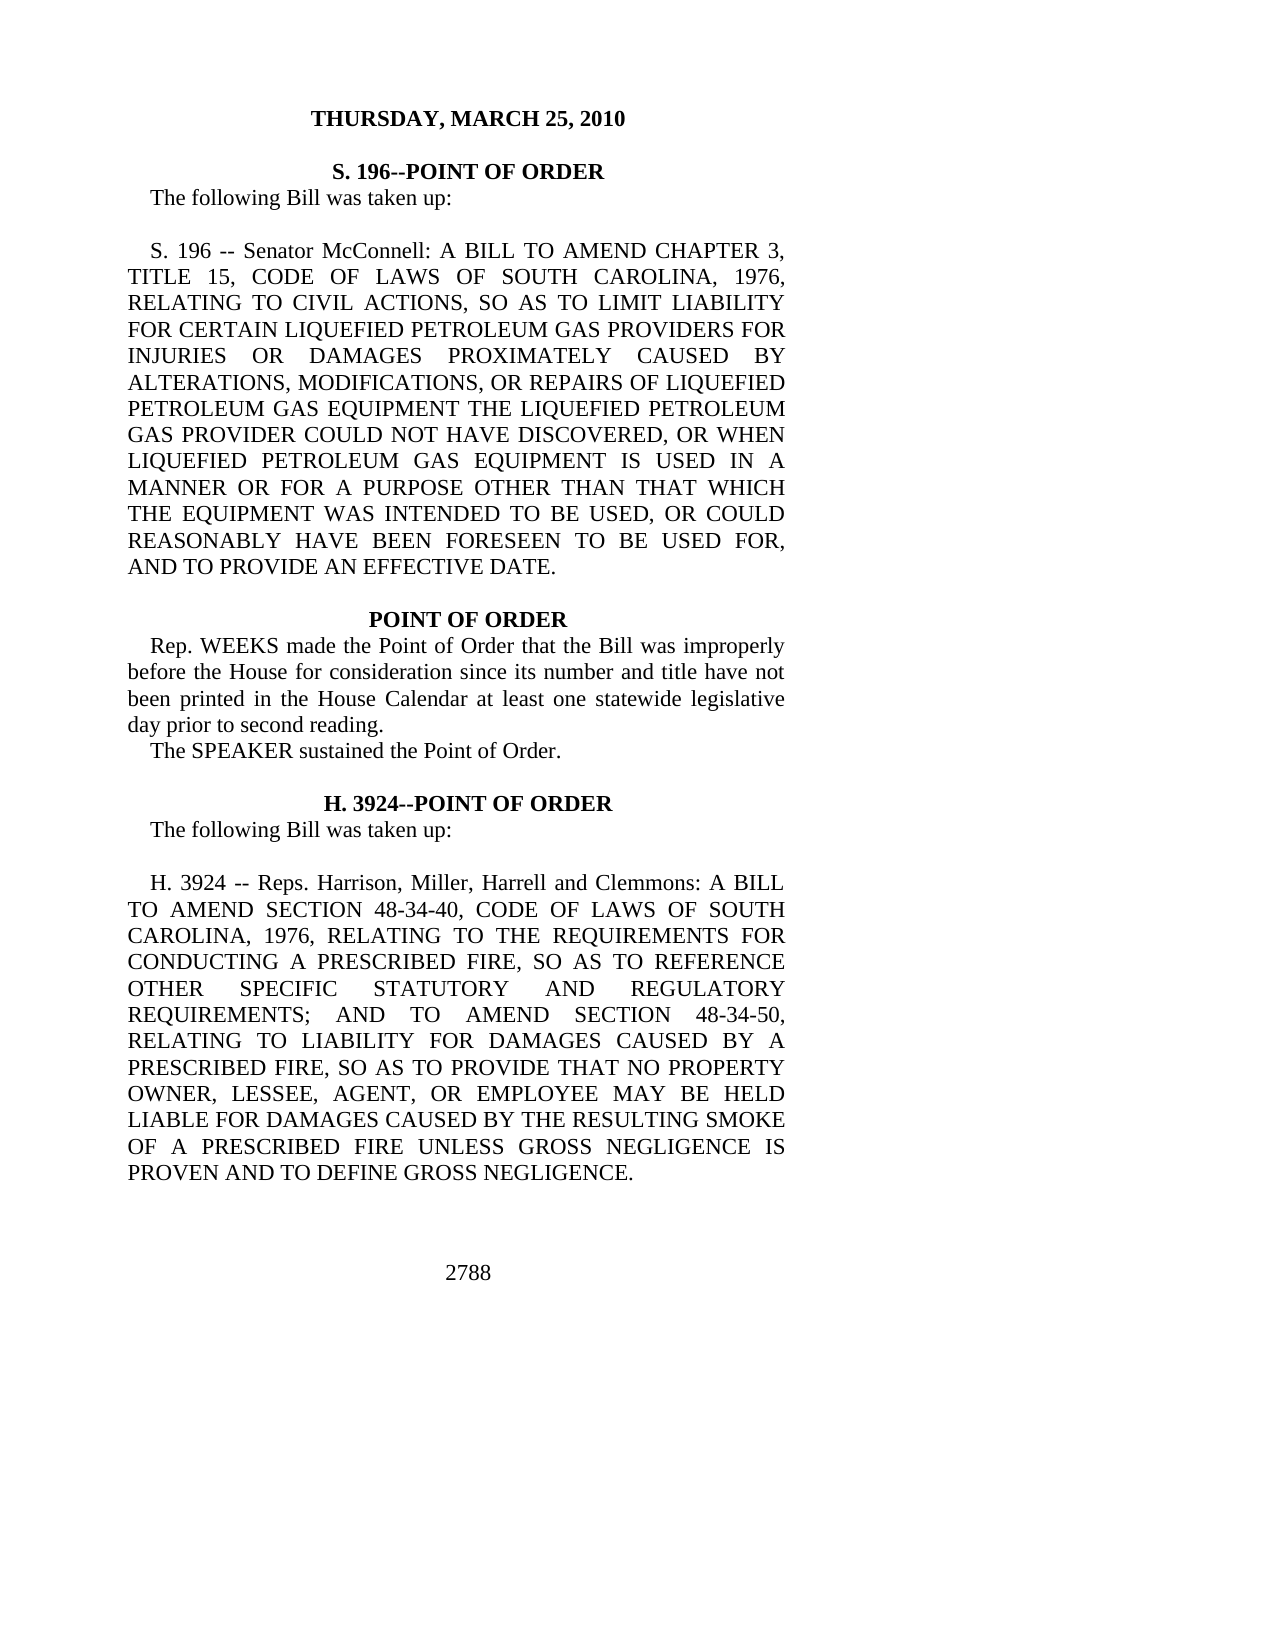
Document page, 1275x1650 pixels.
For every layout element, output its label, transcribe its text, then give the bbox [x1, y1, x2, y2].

text S. 196--POINT OF ORDER [127, 158, 786, 184]
text The SPEAKER sustained the Point of Order. [127, 737, 786, 764]
text Rep. WEEKS made the Point of Order that the Bill was improperly before the House for consideration since its number and title have not been printed in the House Calendar at least one statewide legislative day prior to second reading. [127, 632, 786, 737]
text H. 3924 -- Reps. Harrison, Miller, Harrell and Clemmons: A BILL TO AMEND SECTION 48-34-40, CODE OF LAWS OF SOUTH CAROLINA, 1976, RELATING TO THE REQUIREMENTS FOR CONDUCTING A PRESCRIBED FIRE, SO AS TO REFERENCE OTHER SPECIFIC STATUTORY AND REGULATORY REQUIREMENTS; AND TO AMEND SECTION 48-34-50, RELATING TO LIABILITY FOR DAMAGES CAUSED BY A PRESCRIBED FIRE, SO AS TO PROVIDE THAT NO PROPERTY OWNER, LESSEE, AGENT, OR EMPLOYEE MAY BE HELD LIABLE FOR DAMAGES CAUSED BY THE RESULTING SMOKE OF A PRESCRIBED FIRE UNLESS GROSS NEGLIGENCE IS PROVEN AND TO DEFINE GROSS NEGLIGENCE. [127, 869, 786, 1186]
text The following Bill was taken up: [127, 184, 786, 210]
text POINT OF ORDER [127, 606, 786, 632]
text H. 3924--POINT OF ORDER [127, 790, 786, 817]
text S. 196 -- Senator McConnell: A BILL TO AMEND CHAPTER 3, TITLE 15, CODE OF LAWS OF SOUTH CAROLINA, 1976, RELATING TO CIVIL ACTIONS, SO AS TO LIMIT LIABILITY FOR CERTAIN LIQUEFIED PETROLEUM GAS PROVIDERS FOR INJURIES OR DAMAGES PROXIMATELY CAUSED BY ALTERATIONS, MODIFICATIONS, OR REPAIRS OF LIQUEFIED PETROLEUM GAS EQUIPMENT THE LIQUEFIED PETROLEUM GAS PROVIDER COULD NOT HAVE DISCOVERED, OR WHEN LIQUEFIED PETROLEUM GAS EQUIPMENT IS USED IN A MANNER OR FOR A PURPOSE OTHER THAN THAT WHICH THE EQUIPMENT WAS INTENDED TO BE USED, OR COULD REASONABLY HAVE BEEN FORESEEN TO BE USED FOR, AND TO PROVIDE AN EFFECTIVE DATE. [127, 237, 786, 579]
text The following Bill was taken up: [127, 817, 786, 843]
